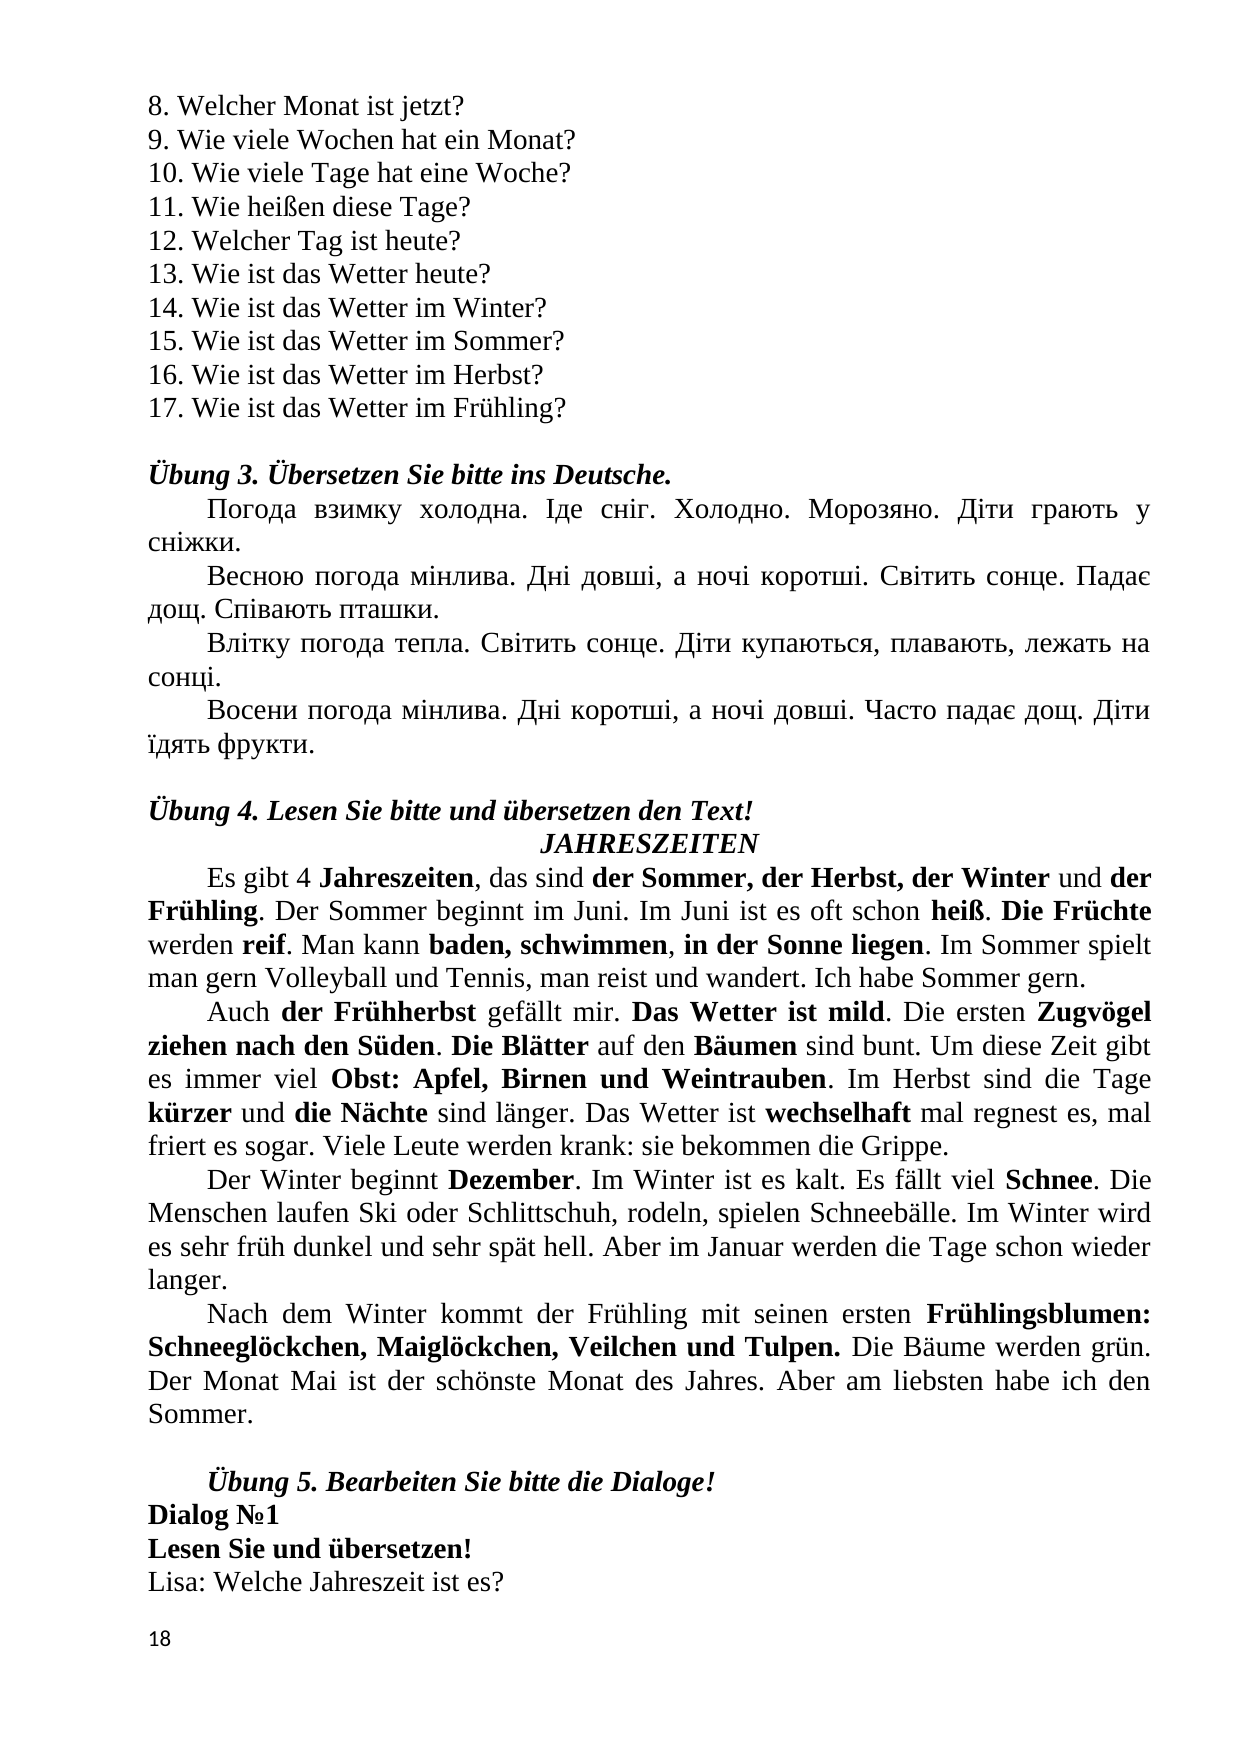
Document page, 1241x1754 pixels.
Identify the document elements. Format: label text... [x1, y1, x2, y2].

text Nach dem Winter kommt der Frühling mit seinen ersten Frühlingsblumen: Schneeglöckchen, Maiglöckchen, Veilchen und Tulpen. Die Bäume werden grün. Der Monat Mai ist der schönste Monat des Jahres. Aber am liebsten habe ich den Sommer. [148, 1296, 1152, 1430]
text Übung 3. Übersetzen Sie bitte ins Deutsche. [148, 457, 1152, 491]
text Влітку погода тепла. Світить сонце. Діти купаються, плавають, лежать на сонці. [148, 625, 1152, 692]
text Übung 5. Bearbeiten Sie bitte die Dialoge! [148, 1464, 1152, 1497]
text 12. Welcher Tag ist heute? [148, 223, 1152, 256]
text 16. Wie ist das Wetter im Herbst? [148, 357, 1152, 390]
text 9. Wie viele Wochen hat ein Monat? [148, 122, 1152, 156]
text Lisa: Welche Jahreszeit ist es? [148, 1564, 1152, 1598]
text Lesen Sie und übersetzen! [148, 1531, 1152, 1564]
text Es gibt 4 Jahreszeiten, das sind der Sommer, der Herbst, der Winter und der Frühling. Der Sommer beginnt im Juni. Im Juni ist es oft schon heiß. Die Früchte werden reif. Man kann baden, schwimmen, in der Sonne liegen. Im Sommer spielt man gern Volleyball und Tennis, man reist und wandert. Ich habe Sommer gern. [148, 860, 1152, 994]
text Погода взимку холодна. Іде сніг. Холодно. Морозяно. Діти грають у сніжки. [148, 491, 1152, 558]
text 8. Welcher Monat ist jetzt? [148, 88, 1152, 122]
text 13. Wie ist das Wetter heute? [148, 256, 1152, 290]
text Auch der Frühherbst gefällt mir. Das Wetter ist mild. Die ersten Zugvögel ziehen nach den Süden. Die Blätter auf den Bäumen sind bunt. Um diese Zeit gibt es immer viel Obst: Apfel, Birnen und Weintrauben. Im Herbst sind die Tage kürzer und die Nächte sind länger. Das Wetter ist wechselhaft mal regnest es, mal friert es sogar. Viele Leute werden krank: sie bekommen die Grippe. [148, 994, 1152, 1162]
text Dialog №1 [148, 1497, 1152, 1531]
text JAHRESZEITEN [148, 826, 1152, 860]
text 17. Wie ist das Wetter im Frühling? [148, 390, 1152, 424]
text 15. Wie ist das Wetter im Sommer? [148, 323, 1152, 357]
text Весною погода мінлива. Дні довші, а ночі коротші. Світить сонце. Падає дощ. Співають пташки. [148, 558, 1152, 625]
text Der Winter beginnt Dezember. Im Winter ist es kalt. Es fällt viel Schnee. Die Menschen laufen Ski oder Schlittschuh, rodeln, spielen Schneebälle. Im Winter wird es sehr früh dunkel und sehr spät hell. Aber im Januar werden die Tage schon wieder langer. [148, 1162, 1152, 1296]
text 10. Wie viele Tage hat eine Woche? [148, 156, 1152, 189]
text 11. Wie heißen diese Tage? [148, 189, 1152, 223]
text 14. Wie ist das Wetter im Winter? [148, 290, 1152, 323]
text Восени погода мінлива. Дні коротші, а ночі довші. Часто падає дощ. Діти їдять фрукти. [148, 692, 1152, 759]
text Übung 4. Lesen Sie bitte und übersetzen den Text! [148, 793, 1152, 826]
